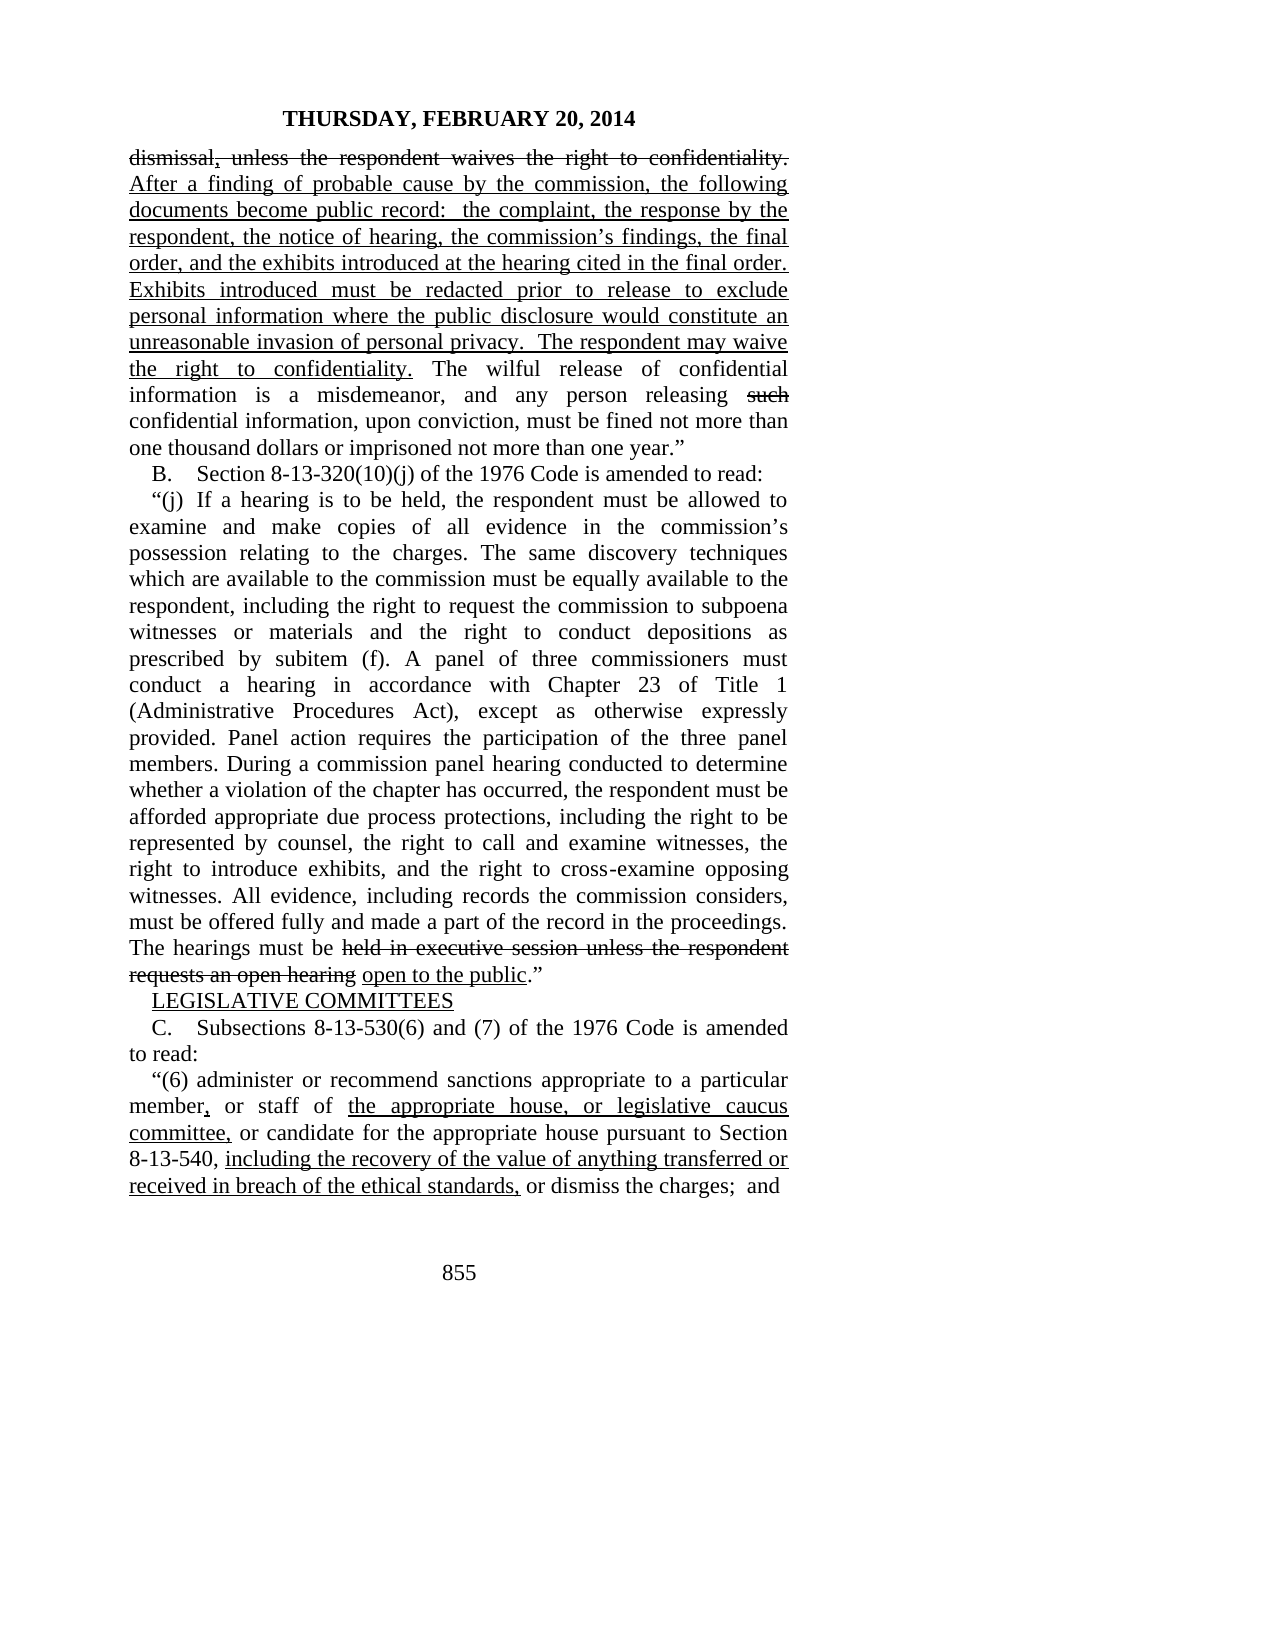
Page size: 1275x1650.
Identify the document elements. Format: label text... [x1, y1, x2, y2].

text C. Subsections 8-13-530(6) and (7) of the 1976 Code is amended to read: [129, 1013, 789, 1066]
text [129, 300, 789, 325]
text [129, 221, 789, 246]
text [129, 159, 789, 193]
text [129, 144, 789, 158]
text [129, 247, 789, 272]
text “(6) administer or recommend sanctions appropriate to a particular member, or staff of the appropriate house, or legislative caucus committee, or candidate for the appropriate house pursuant to Section 8-13-540, including the recovery of the value of anything transferred or received in breach of the ethical standards, or dismiss the charges; and [129, 1066, 789, 1198]
text “(j) If a hearing is to be held, the respondent must be allowed to examine and make copies of all evidence in the commission’s possession relating to the charges. The same discovery techniques which are available to the commission must be equally available to the respondent, including the right to request the commission to subpoena witnesses or materials and the right to conduct depositions as prescribed by subitem (f). A panel of three commissioners must conduct a hearing in accordance with Chapter 23 of Title 1 (Administrative Procedures Act), except as otherwise expressly provided. Panel action requires the participation of the three panel members. During a commission panel hearing conducted to determine whether a violation of the chapter has occurred, the respondent must be afforded appropriate due process protections, including the right to be represented by counsel, the right to call and examine witnesses, the right to introduce exhibits, and the right to cross-examine opposing witnesses. All evidence, including records the commission considers, must be offered fully and made a part of the record in the proceedings. The hearings must be held in executive session unless the respondent requests an open hearing open to the public.” [129, 486, 789, 987]
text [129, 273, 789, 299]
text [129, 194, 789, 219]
text B. Section 8-13-320(10)(j) of the 1976 Code is amended to read: [129, 460, 789, 486]
text LEGISLATIVE COMMITTEES [129, 987, 789, 1013]
